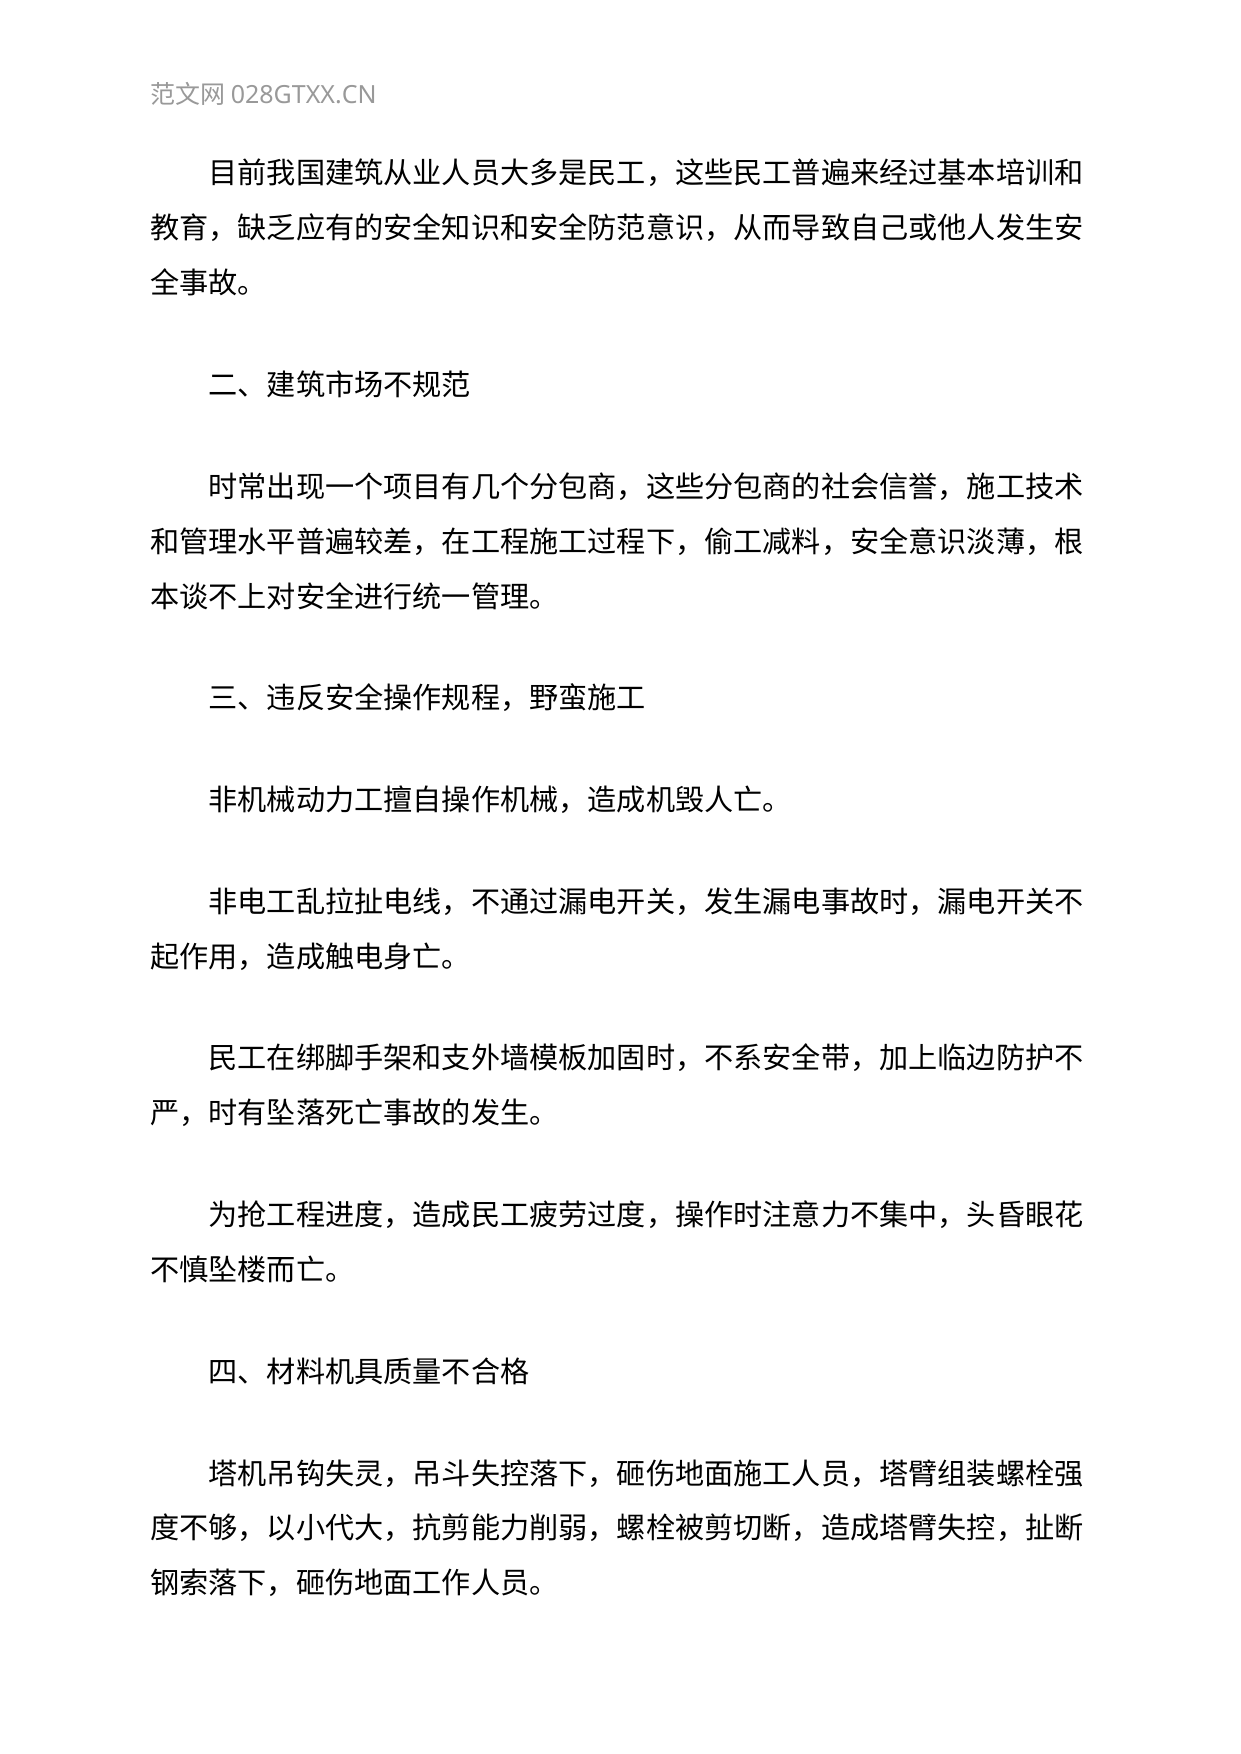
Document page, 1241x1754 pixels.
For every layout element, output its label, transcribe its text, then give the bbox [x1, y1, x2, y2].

text 民工在绑脚手架和支外墙模板加固时，不系安全带，加上临边防护不严，时有坠落死亡事故的发生。 [150, 1035, 1090, 1132]
text 非电工乱拉扯电线，不通过漏电开关，发生漏电事故时，漏电开关不起作用，造成触电身亡。 [150, 878, 1090, 976]
text 塔机吊钩失灵，吊斗失控落下，砸伤地面施工人员，塔臂组装螺栓强度不够，以小代大，抗剪能力削弱，螺栓被剪切断，造成塔臂失控，扯断钢索落下，砸伤地面工作人员。 [150, 1450, 1090, 1602]
text 二、建筑市场不规范 [150, 362, 1090, 404]
text 时常出现一个项目有几个分包商，这些分包商的社会信誉，施工技术和管理水平普遍较差，在工程施工过程下，偷工减料，安全意识淡薄，根本谈不上对安全进行统一管理。 [150, 463, 1090, 615]
text 目前我国建筑从业人员大多是民工，这些民工普遍来经过基本培训和教育，缺乏应有的安全知识和安全防范意识，从而导致自己或他人发生安全事故。 [150, 150, 1090, 302]
text 四、材料机具质量不合格 [150, 1348, 1090, 1391]
text 为抢工程进度，造成民工疲劳过度，操作时注意力不集中，头昏眼花不慎坠楼而亡。 [150, 1192, 1090, 1289]
text 非机械动力工擅自操作机械，造成机毁人亡。 [150, 777, 1090, 819]
text 三、违反安全操作规程，野蛮施工 [150, 675, 1090, 717]
